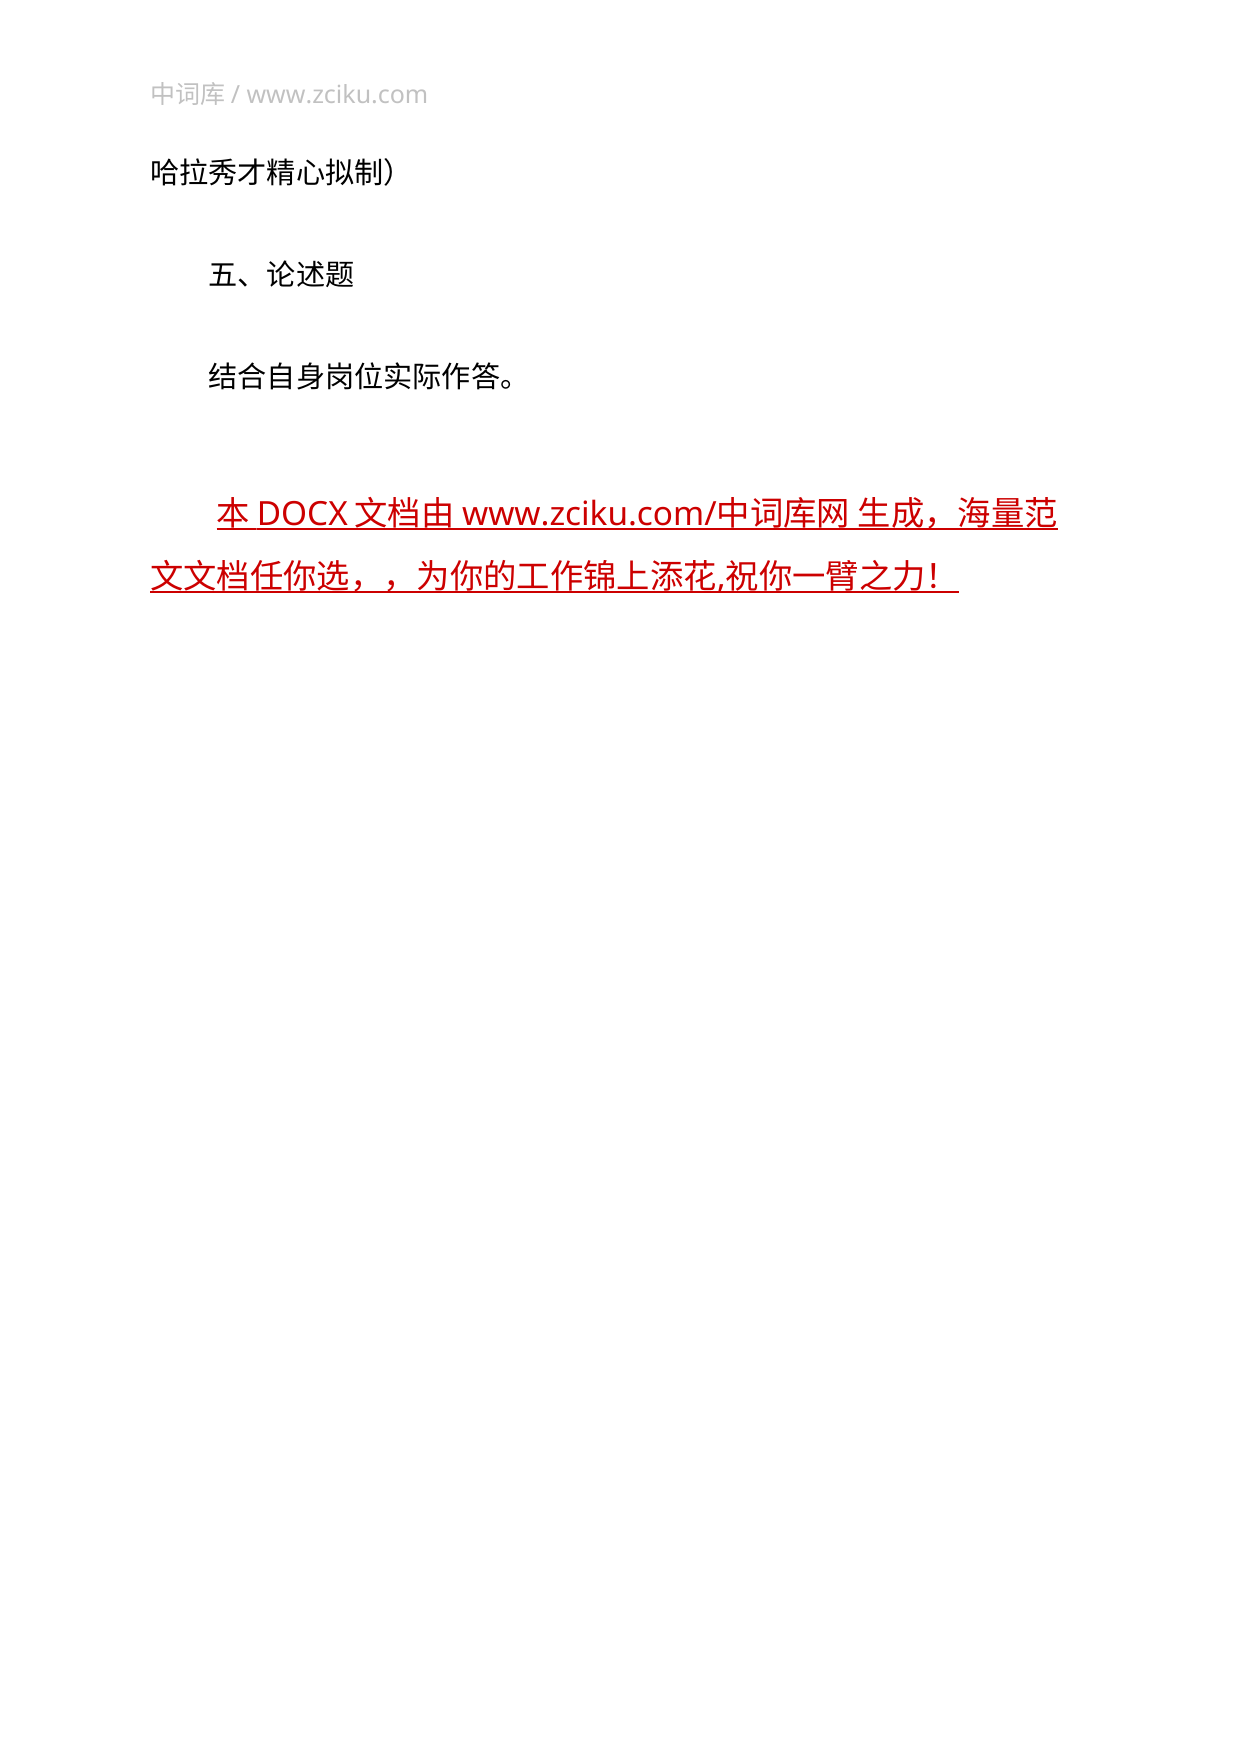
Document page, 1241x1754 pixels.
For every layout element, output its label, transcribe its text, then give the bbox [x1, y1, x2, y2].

text 五、论述题 [150, 252, 1090, 294]
text 本DOCX文档由 www.zciku.com/中词库网 生成，海量范文文档任你选，，为你的工作锦上添花,祝你一臂之力！ [150, 487, 1090, 598]
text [150, 150, 1090, 192]
text 结合自身岗位实际作答。 [150, 353, 1090, 396]
